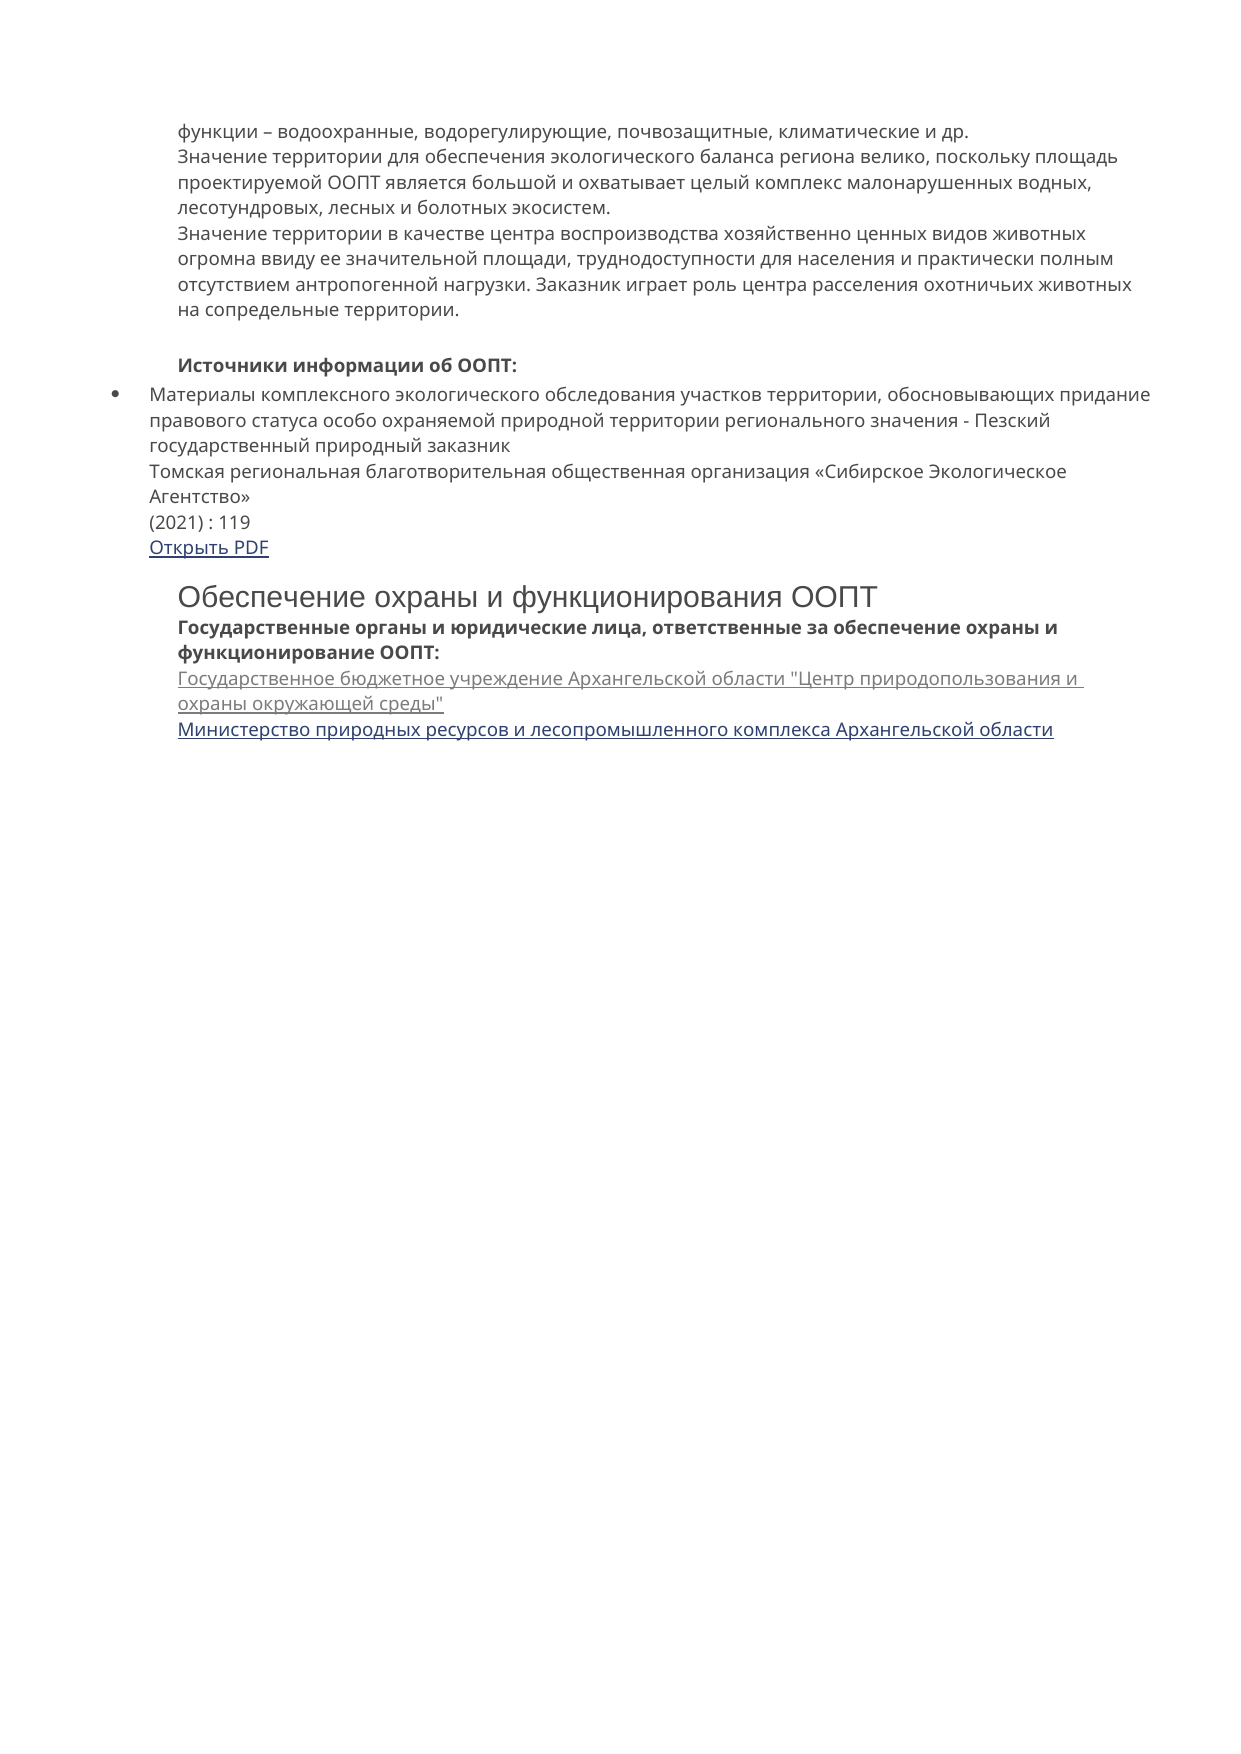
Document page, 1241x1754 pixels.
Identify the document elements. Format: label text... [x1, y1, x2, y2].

text Министерство природных ресурсов и лесопромышленного комплекса Архангельской области [177, 716, 1152, 742]
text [177, 118, 1152, 322]
text Обеспечение охраны и функционирования ООПТ [177, 575, 1152, 614]
text Государственное бюджетное учреждение Архангельской области "Центр природопользования и охраны окружающей среды" [177, 665, 1152, 716]
list Материалы комплексного экологического обследования участков территории, обосновывающих придание правового статуса особо охраняемой природной территории регионального значения - Пезский государственный природный заказник Томская региональная благотворительная общественная организация «Сибирское Экологическое Агентство» (2021) : 119 Открыть PDF [112, 382, 1152, 560]
text Источники информации об ООПТ: [177, 352, 1152, 378]
text Государственные органы и юридические лица, ответственные за обеспечение охраны и функционирование ООПТ: [177, 614, 1152, 665]
